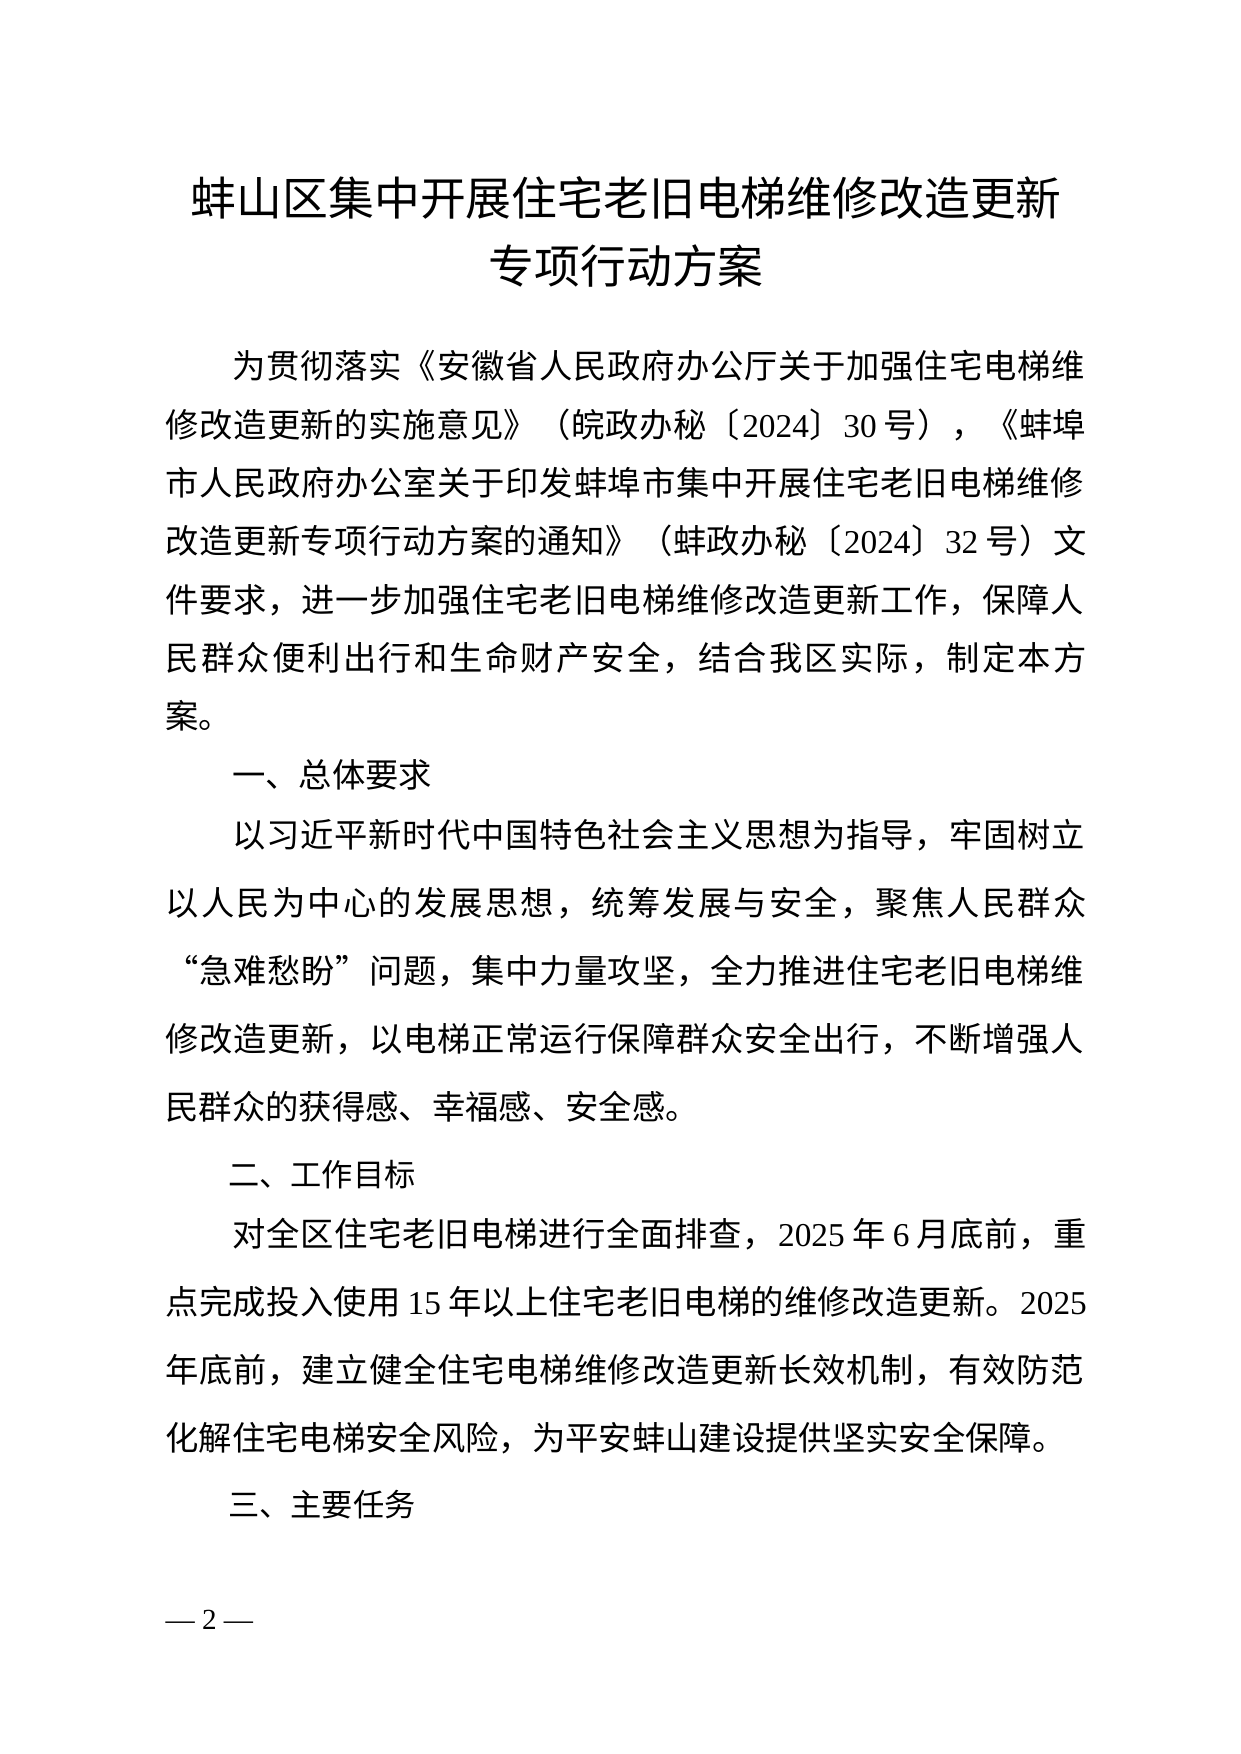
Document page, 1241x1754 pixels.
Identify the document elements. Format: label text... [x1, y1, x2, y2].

text 为贯彻落实《安徽省人民政府办公厅关于加强住宅电梯维修改造更新的实施意见》（皖政办秘〔2024〕30号），《蚌埠市人民政府办公室关于印发蚌埠市集中开展住宅老旧电梯维修改造更新专项行动方案的通知》（蚌政办秘〔2024〕32号）文件要求，进一步加强住宅老旧电梯维修改造更新工作，保障人民群众便利出行和生命财产安全，结合我区实际，制定本方案。 [165, 332, 1087, 740]
text 对全区住宅老旧电梯进行全面排查，2025年6月底前，重点完成投入使用15年以上住宅老旧电梯的维修改造更新。2025年底前，建立健全住宅电梯维修改造更新长效机制，有效防范化解住宅电梯安全风险，为平安蚌山建设提供坚实安全保障。 [165, 1198, 1087, 1470]
text 三、主要任务 [165, 1470, 1087, 1528]
text 以习近平新时代中国特色社会主义思想为指导，牢固树立以人民为中心的发展思想，统筹发展与安全，聚焦人民群众“急难愁盼”问题，集中力量攻坚，全力推进住宅老旧电梯维修改造更新，以电梯正常运行保障群众安全出行，不断增强人民群众的获得感、幸福感、安全感。 [165, 799, 1087, 1139]
text 蚌山区集中开展住宅老旧电梯维修改造更新 [165, 162, 1087, 230]
text 二、工作目标 [165, 1139, 1087, 1198]
text 一、总体要求 [165, 740, 1087, 799]
text 专项行动方案 [165, 230, 1087, 298]
